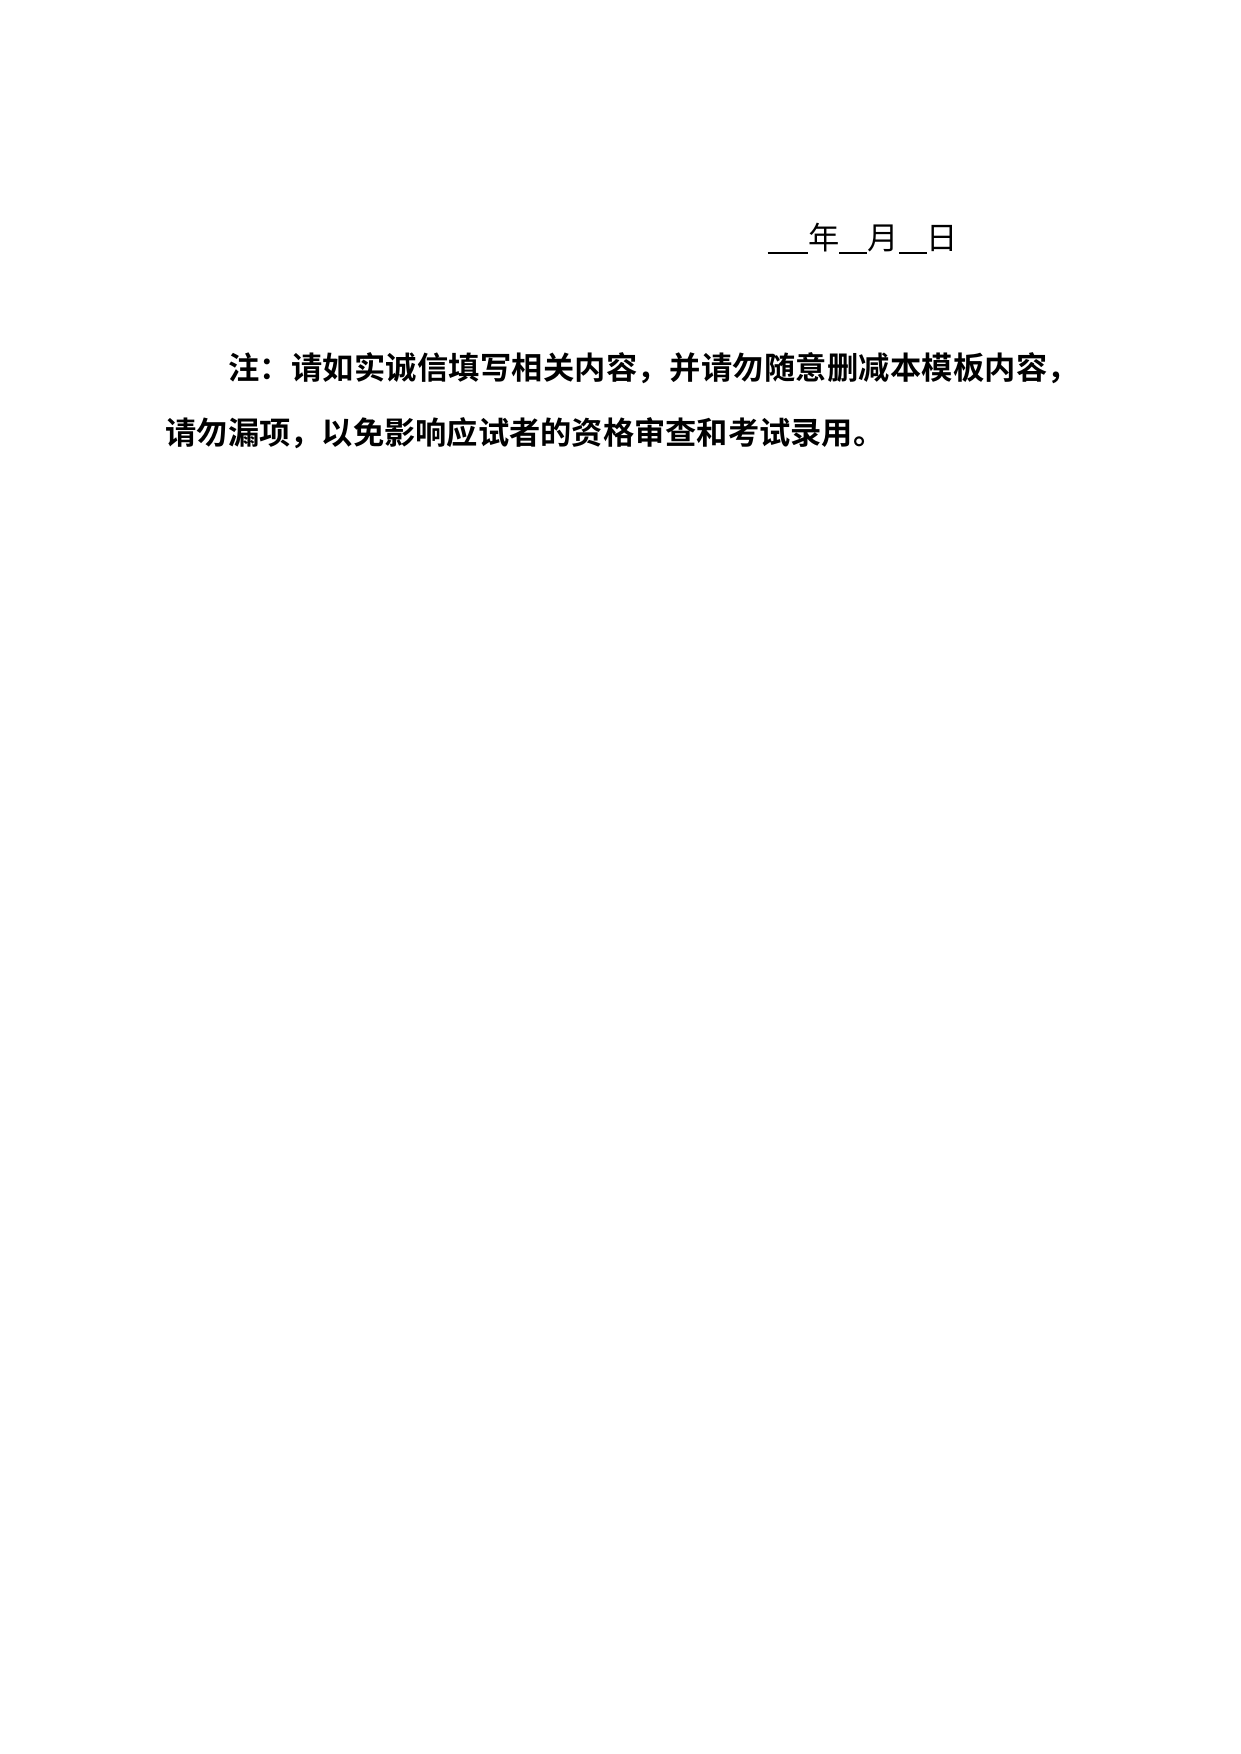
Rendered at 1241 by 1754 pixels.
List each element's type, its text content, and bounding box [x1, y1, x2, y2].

text 注：请如实诚信填写相关内容，并请勿随意删减本模板内容，请勿漏项，以免影响应试者的资格审查和考试录用。 [165, 333, 1081, 463]
text 年 月 日 [165, 203, 1081, 268]
